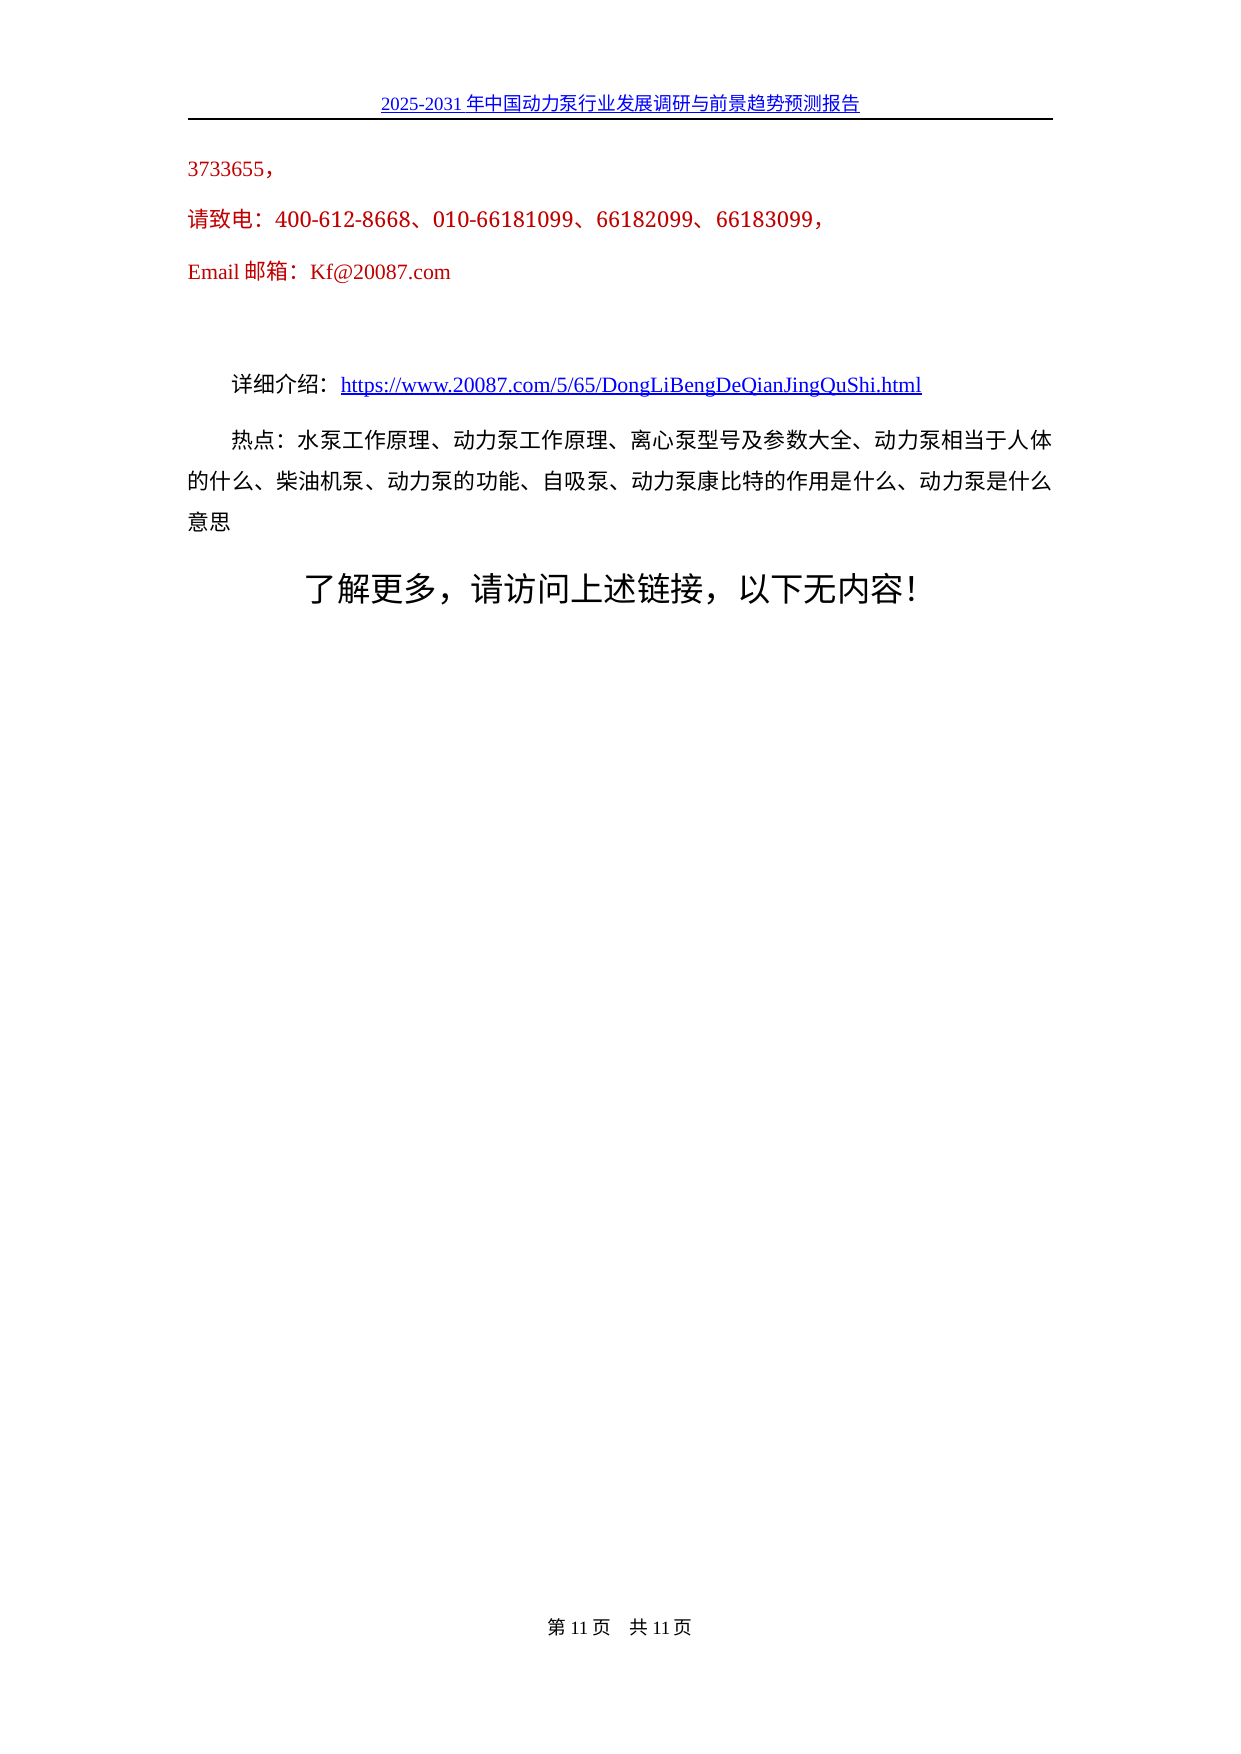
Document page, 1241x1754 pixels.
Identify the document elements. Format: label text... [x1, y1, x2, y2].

title 了解更多，请访问上述链接，以下无内容！ [187, 554, 1053, 619]
text 热点：水泵工作原理、动力泵工作原理、离心泵型号及参数大全、动力泵相当于人体的什么、柴油机泵、动力泵的功能、自吸泵、动力泵康比特的作用是什么、动力泵是什么意思 [187, 423, 1053, 537]
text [187, 150, 1053, 183]
text 详细介绍：https://www.20087.com/5/65/DongLiBengDeQianJingQuShi.html [187, 366, 1053, 399]
text 请致电：400-612-8668、010-66181099、66182099、66183099， [187, 202, 1053, 234]
text Email邮箱：Kf@20087.com [187, 253, 1053, 286]
